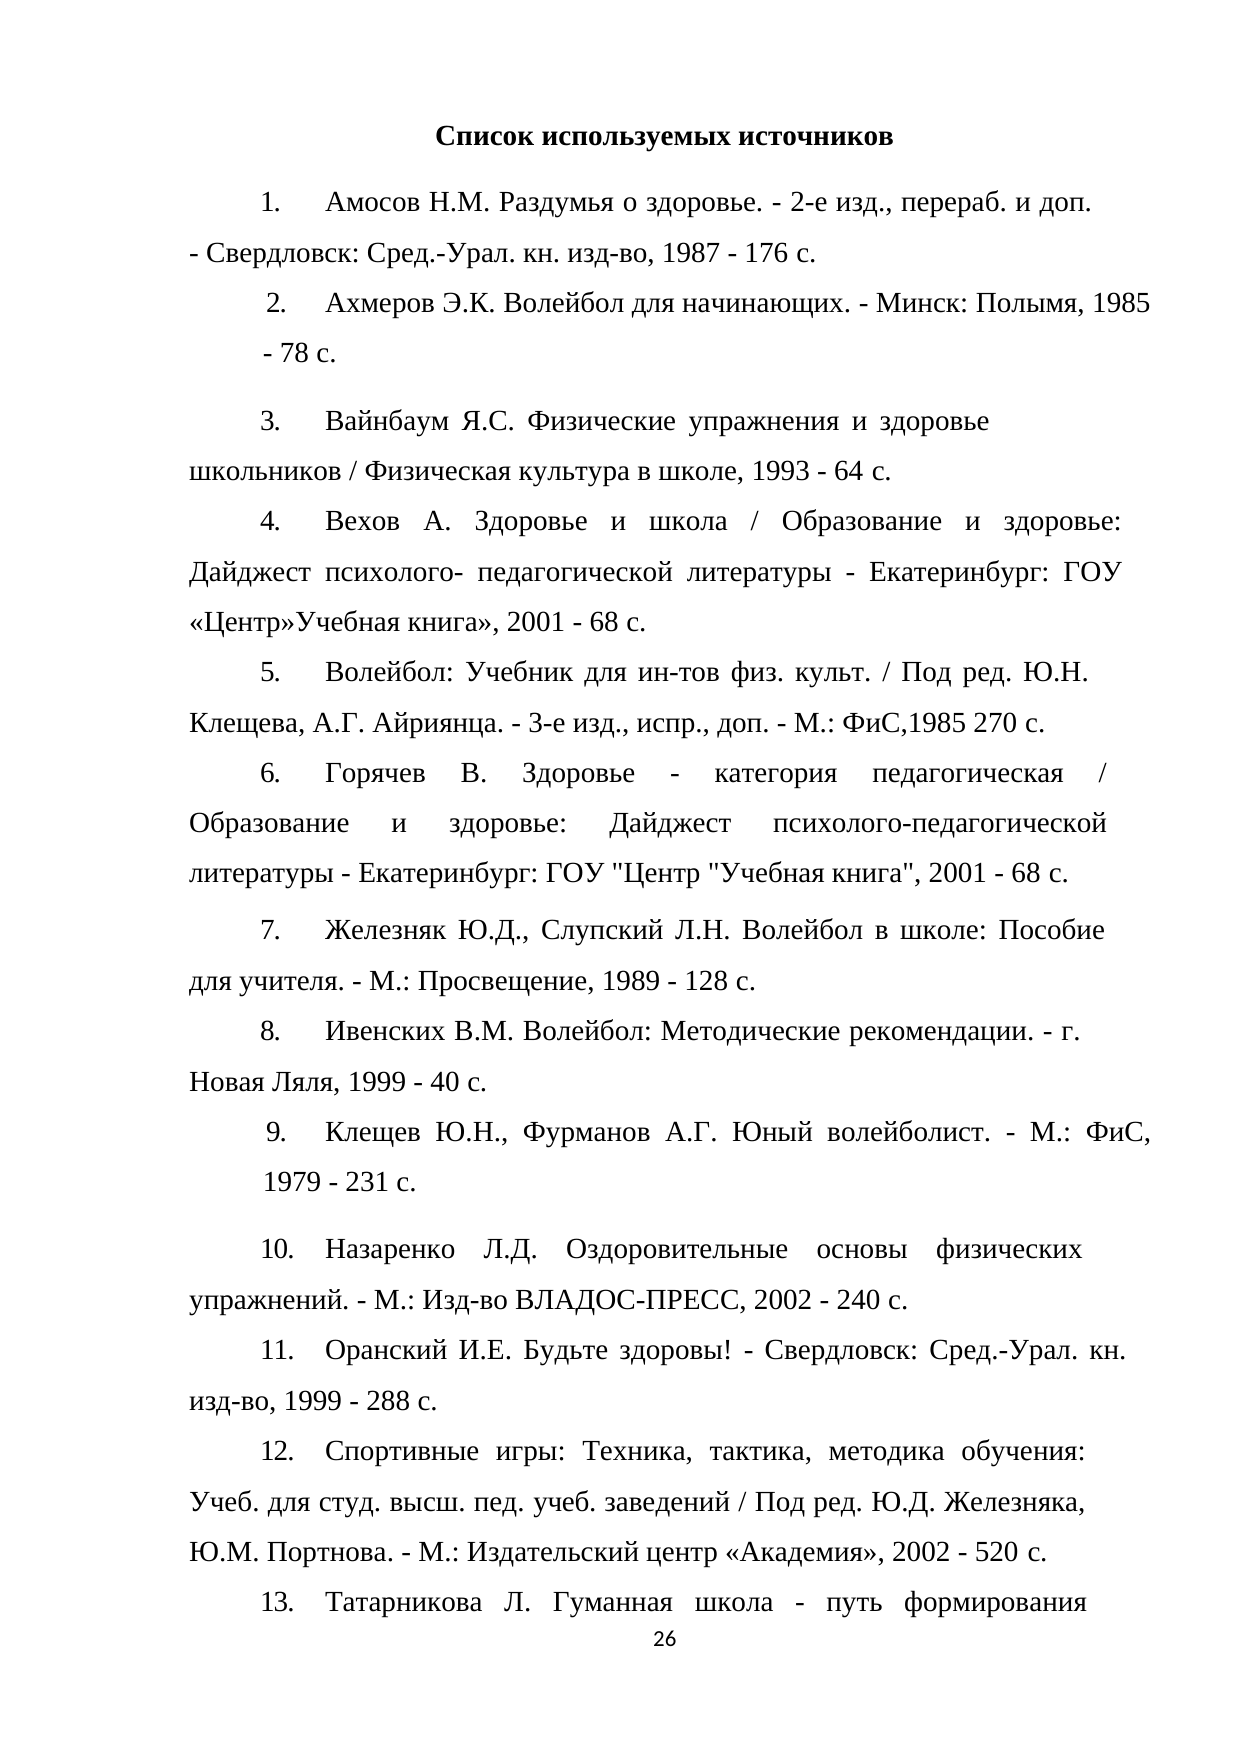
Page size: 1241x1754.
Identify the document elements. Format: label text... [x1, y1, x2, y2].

list Спортивные игры: Техника, тактика, методика обучения: Учеб. для студ. высш. пед. учеб. заведений / Под ред. Ю.Д. Железняка, Ю.М. Портнова. - М.: Издательский центр «Академия», 2002 - 520 с. [189, 1433, 1086, 1568]
list Ивенских В.М. Волейбол: Методические рекомендации. - г. Новая Ляля, 1999 - 40 с. [189, 1013, 1082, 1097]
list Клещев Ю.Н., Фурманов А.Г. Юный волейболист. - М.: ФиС, 1979 - 231 с. [263, 1114, 1152, 1198]
list Волейбол: Учебник для ин-тов физ. культ. / Под ред. Ю.Н. Клещева, А.Г. Айриянца. - 3-е изд., испр., доп. - М.: ФиС,1985 270 с. [189, 654, 1090, 738]
list Ахмеров Э.К. Волейбол для начинающих. - Минск: Полымя, 1985 - 78 с. [263, 285, 1152, 369]
list Вехов А. Здоровье и школа / Образование и здоровье: Дайджест психолого- педагогической литературы - Екатеринбург: ГОУ «Центр»Учебная книга», 2001 - 68 с. [189, 503, 1122, 638]
list Горячев В. Здоровье - категория педагогическая / Образование и здоровье: Дайджест психолого-педагогической литературы - Екатеринбург: ГОУ "Центр "Учебная книга", 2001 - 68 с. [189, 755, 1107, 889]
list Вайнбаум Я.С. Физические упражнения и здоровье школьников / Физическая культура в школе, 1993 - 64 с. [189, 403, 990, 486]
list Амосов Н.М. Раздумья о здоровье. - 2-е изд., перераб. и доп. - Свердловск: Сред.-Урал. кн. изд-во, 1987 - 176 с. [189, 184, 1093, 268]
list Назаренко Л.Д. Оздоровительные основы физических упражнений. - М.: Изд-во ВЛАДОС-ПРЕСС, 2002 - 240 с. [189, 1231, 1083, 1315]
list Железняк Ю.Д., Слупский Л.Н. Волейбол в школе: Пособие для учителя. - М.: Просвещение, 1989 - 128 с. [189, 912, 1106, 996]
list Оранский И.Е. Будьте здоровы! - Свердловск: Сред.-Урал. кн. изд-во, 1999 - 288 с. [189, 1332, 1127, 1416]
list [189, 1584, 1087, 1618]
text Список используемых источников [177, 118, 1152, 152]
